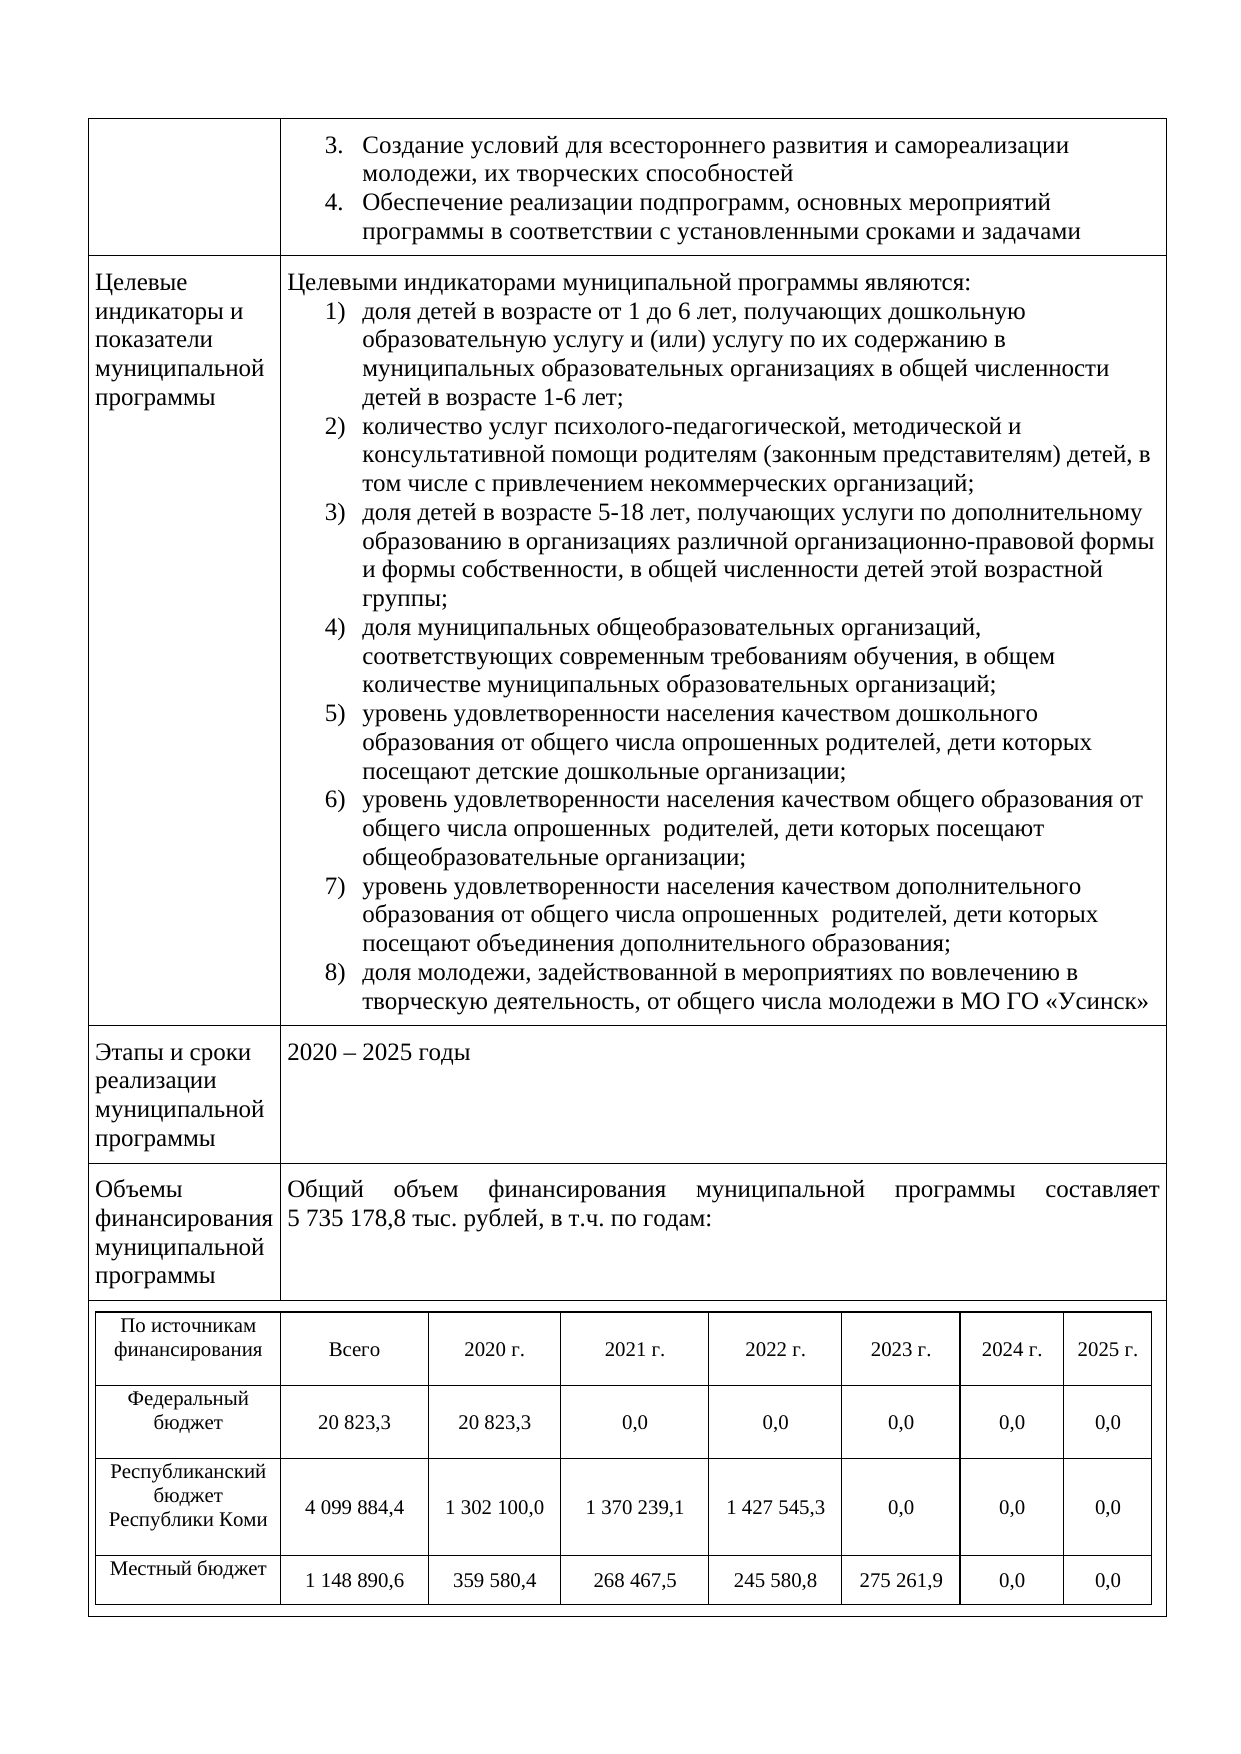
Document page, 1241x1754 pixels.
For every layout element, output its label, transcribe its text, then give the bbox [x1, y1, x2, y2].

table_cell [89, 1301, 1166, 1616]
table_cell Общий объем финансирования муниципальной программы составляет 5 735 178,8 тыс. рублей, в т.ч. по годам: [281, 1164, 1166, 1300]
table_cell Этапы и сроки реализации муниципальной программы [89, 1026, 280, 1162]
table_cell Целевые индикаторы и показатели муниципальной программы [89, 256, 280, 1025]
table_cell Целевыми индикаторами муниципальной программы являются: доля детей в возрасте от 1 до 6 лет, получающих дошкольную образовательную услугу и (или) услугу по их содержанию в муниципальных образовательных организациях в общей численности детей в возрасте 1-6 лет; количество услуг психолого-педагогической, методической и консультативной помощи родителям (законным представителям) детей, в том числе с привлечением некоммерческих организаций; доля детей в возрасте 5-18 лет, получающих услуги по дополнительному образованию в организациях различной организационно-правовой формы и формы собственности, в общей численности детей этой возрастной группы; доля муниципальных общеобразовательных организаций, соответствующих современным требованиям обучения, в общем количестве муниципальных образовательных организаций; уровень удовлетворенности населения качеством дошкольного образования от общего числа опрошенных родителей, дети которых посещают детские дошкольные организации; уровень удовлетворенности населения качеством общего образования от общего числа опрошенных родителей, дети которых посещают общеобразовательные организации; уровень удовлетворенности населения качеством дополнительного образования от общего числа опрошенных родителей, дети которых посещают объединения дополнительного образования; доля молодежи, задействованной в мероприятиях по вовлечению в творческую деятельность, от общего числа молодежи в МО ГО «Усинск» [281, 256, 1166, 1025]
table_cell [281, 119, 1166, 255]
table_cell Объемы финансирования муниципальной программы [89, 1164, 280, 1300]
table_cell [89, 119, 280, 255]
table_cell 2020 – 2025 годы [281, 1026, 1166, 1162]
